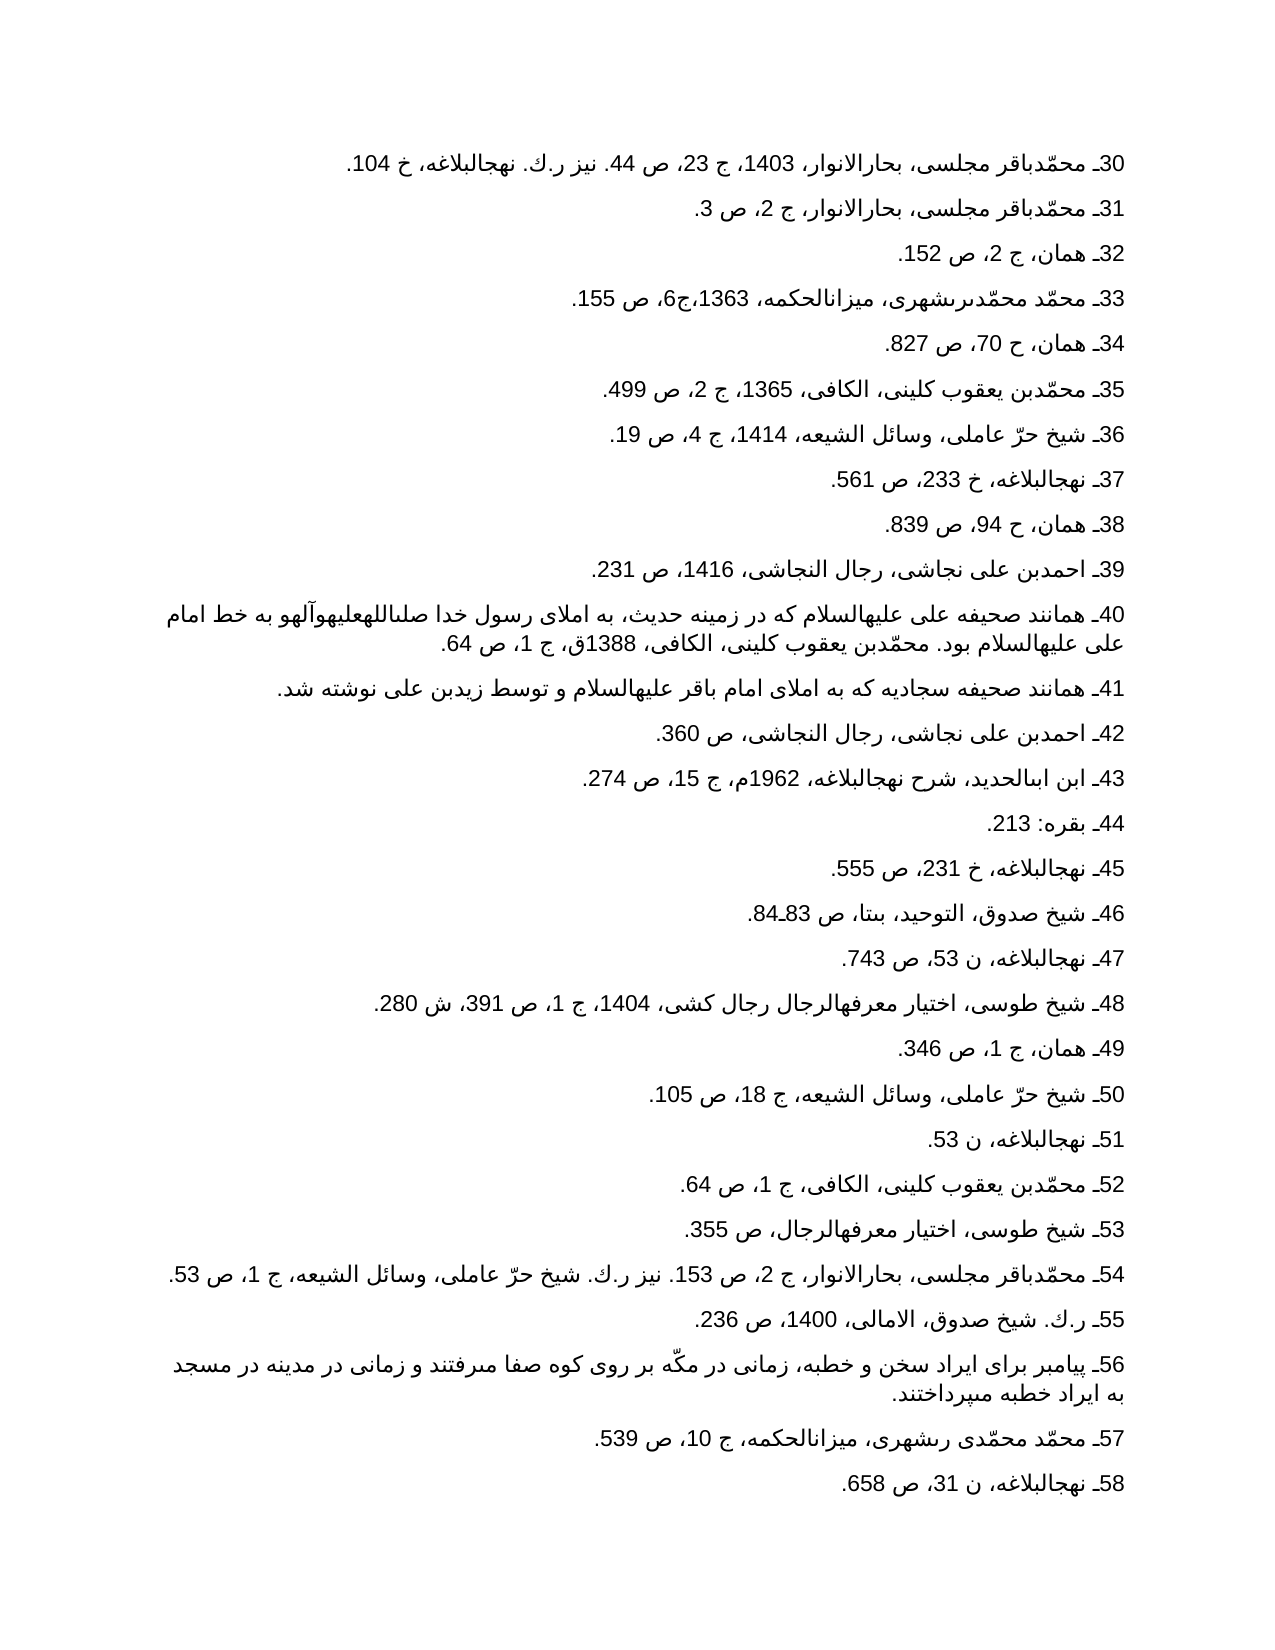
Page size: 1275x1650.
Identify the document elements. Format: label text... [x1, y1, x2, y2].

text 46ـ شيخ صدوق، التوحيد، بى‏تا، ص 83ـ84. [150, 900, 1125, 926]
text 30ـ محمّدباقر مجلسى، بحارالانوار، 1403، ج 23، ص 44. نيز ر.ك. نهج‏البلاغه، خ 104. [150, 150, 1125, 176]
text 31ـ محمّدباقر مجلسى، بحارالانوار، ج 2، ص 3. [150, 195, 1125, 221]
text 38ـ همان، ح 94، ص 839. [150, 511, 1125, 537]
text 45ـ نهج‏البلاغه، خ 231، ص 555. [150, 855, 1125, 881]
text 57ـ محمّد محمّدى رى‏شهرى، ميزان‏الحكمه، ج 10، ص 539. [150, 1425, 1125, 1451]
text 41ـ همانند صحيفه سجاديه كه به املاى امام باقر عليه‏السلام و توسط زيدبن على نوشته شد. [150, 674, 1125, 701]
text 35ـ محمّدبن يعقوب كلينى، الكافى، 1365، ج 2، ص 499. [150, 376, 1125, 402]
text 43ـ ابن ابى‏الحديد، شرح نهج‏البلاغه، 1962م، ج 15، ص 274. [150, 765, 1125, 791]
text 54ـ محمّدباقر مجلسى، بحارالانوار، ج 2، ص 153. نيز ر.ك. شيخ حرّ عاملى، وسائل الشيعه، ج 1، ص 53. [150, 1261, 1125, 1287]
text 40ـ همانند صحيفه على عليه‏السلام كه در زمينه حديث، به املاى رسول خدا صلى‏الله‏عليه‏و‏آلهو به خط امام على عليه‏السلام بود. محمّدبن يعقوب كلينى، الكافى، 1388ق، ج 1، ص 64. [150, 601, 1125, 656]
text 49ـ همان، ج 1، ص 346. [150, 1035, 1125, 1062]
text 53ـ شيخ طوسى، اختيار معرفه‏الرجال، ص 355. [150, 1216, 1125, 1242]
text 32ـ همان، ج 2، ص 152. [150, 240, 1125, 267]
text 51ـ نهج‏البلاغه، ن 53. [150, 1126, 1125, 1152]
text 34ـ همان، ح 70، ص 827. [150, 330, 1125, 357]
text 55ـ ر.ك. شيخ صدوق، الامالى، 1400، ص 236. [150, 1306, 1125, 1332]
text 39ـ احمدبن على نجاشى، رجال النجاشى، 1416، ص 231. [150, 556, 1125, 582]
text 52ـ محمّدبن يعقوب كلينى، الكافى، ج 1، ص 64. [150, 1171, 1125, 1197]
text 37ـ نهج‏البلاغه، خ 233، ص 561. [150, 466, 1125, 492]
text 56ـ پيامبر براى ايراد سخن و خطبه، زمانى در مكّه بر روى كوه صفا مى‏رفتند و زمانى در مدينه در مسجد به ايراد خطبه مى‏پرداختند. [150, 1351, 1125, 1406]
text 48ـ شيخ طوسى، اختيار معرفه‏الرجال رجال كشى، 1404، ج 1، ص 391، ش 280. [150, 990, 1125, 1017]
text 33ـ محمّد محمّدى‏رى‏شهرى، ميزان‏الحكمه، 1363،ج6، ص 155. [150, 285, 1125, 312]
text 58ـ نهج‏البلاغه، ن 31، ص 658. [150, 1470, 1125, 1496]
text 47ـ نهج‏البلاغه، ن 53، ص 743. [150, 945, 1125, 972]
text 36ـ شيخ حرّ عاملى، وسائل الشيعه، 1414، ج 4، ص 19. [150, 421, 1125, 447]
text 44ـ بقره: 213. [150, 810, 1125, 836]
text 42ـ احمدبن على نجاشى، رجال النجاشى، ص 360. [150, 720, 1125, 746]
text 50ـ شيخ حرّ عاملى، وسائل الشيعه، ج 18، ص 105. [150, 1081, 1125, 1107]
